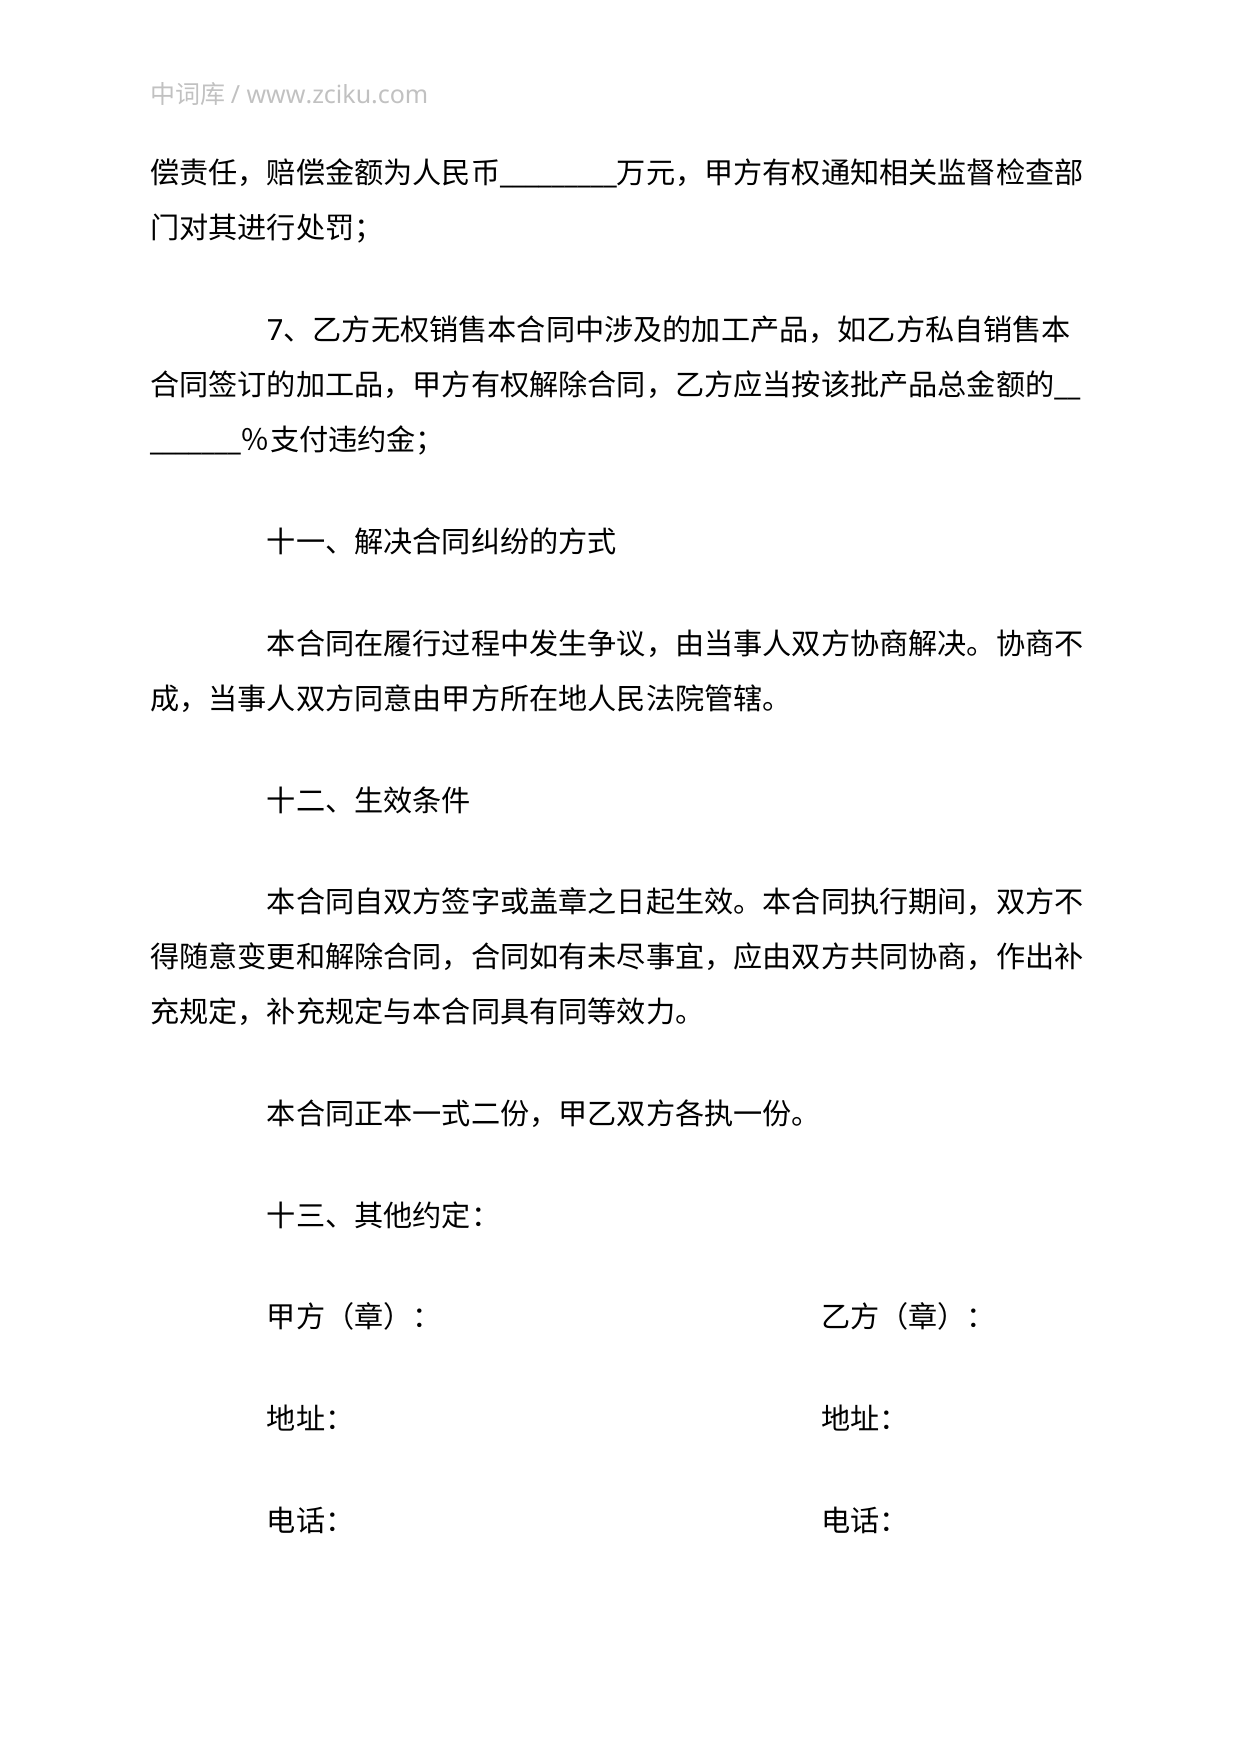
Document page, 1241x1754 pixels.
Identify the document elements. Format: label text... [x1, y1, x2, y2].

text 电话： 电话： [150, 1498, 1090, 1540]
text 本合同自双方签字或盖章之日起生效。本合同执行期间，双方不得随意变更和解除合同，合同如有未尽事宜，应由双方共同协商，作出补充规定，补充规定与本合同具有同等效力。 [150, 879, 1090, 1031]
text 十三、其他约定： [150, 1192, 1090, 1234]
text 地址： 地址： [150, 1396, 1090, 1438]
text 7、乙方无权销售本合同中涉及的加工产品，如乙方私自销售本合同签订的加工品，甲方有权解除合同，乙方应当按该批产品总金额的_________％支付违约金； [150, 307, 1090, 459]
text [150, 150, 1090, 247]
text 本合同在履行过程中发生争议，由当事人双方协商解决。协商不成，当事人双方同意由甲方所在地人民法院管辖。 [150, 621, 1090, 718]
text 甲方（章）： 乙方（章）： [150, 1294, 1090, 1336]
text 十二、生效条件 [150, 777, 1090, 819]
text 本合同正本一式二份，甲乙双方各执一份。 [150, 1091, 1090, 1133]
text 十一、解决合同纠纷的方式 [150, 519, 1090, 561]
